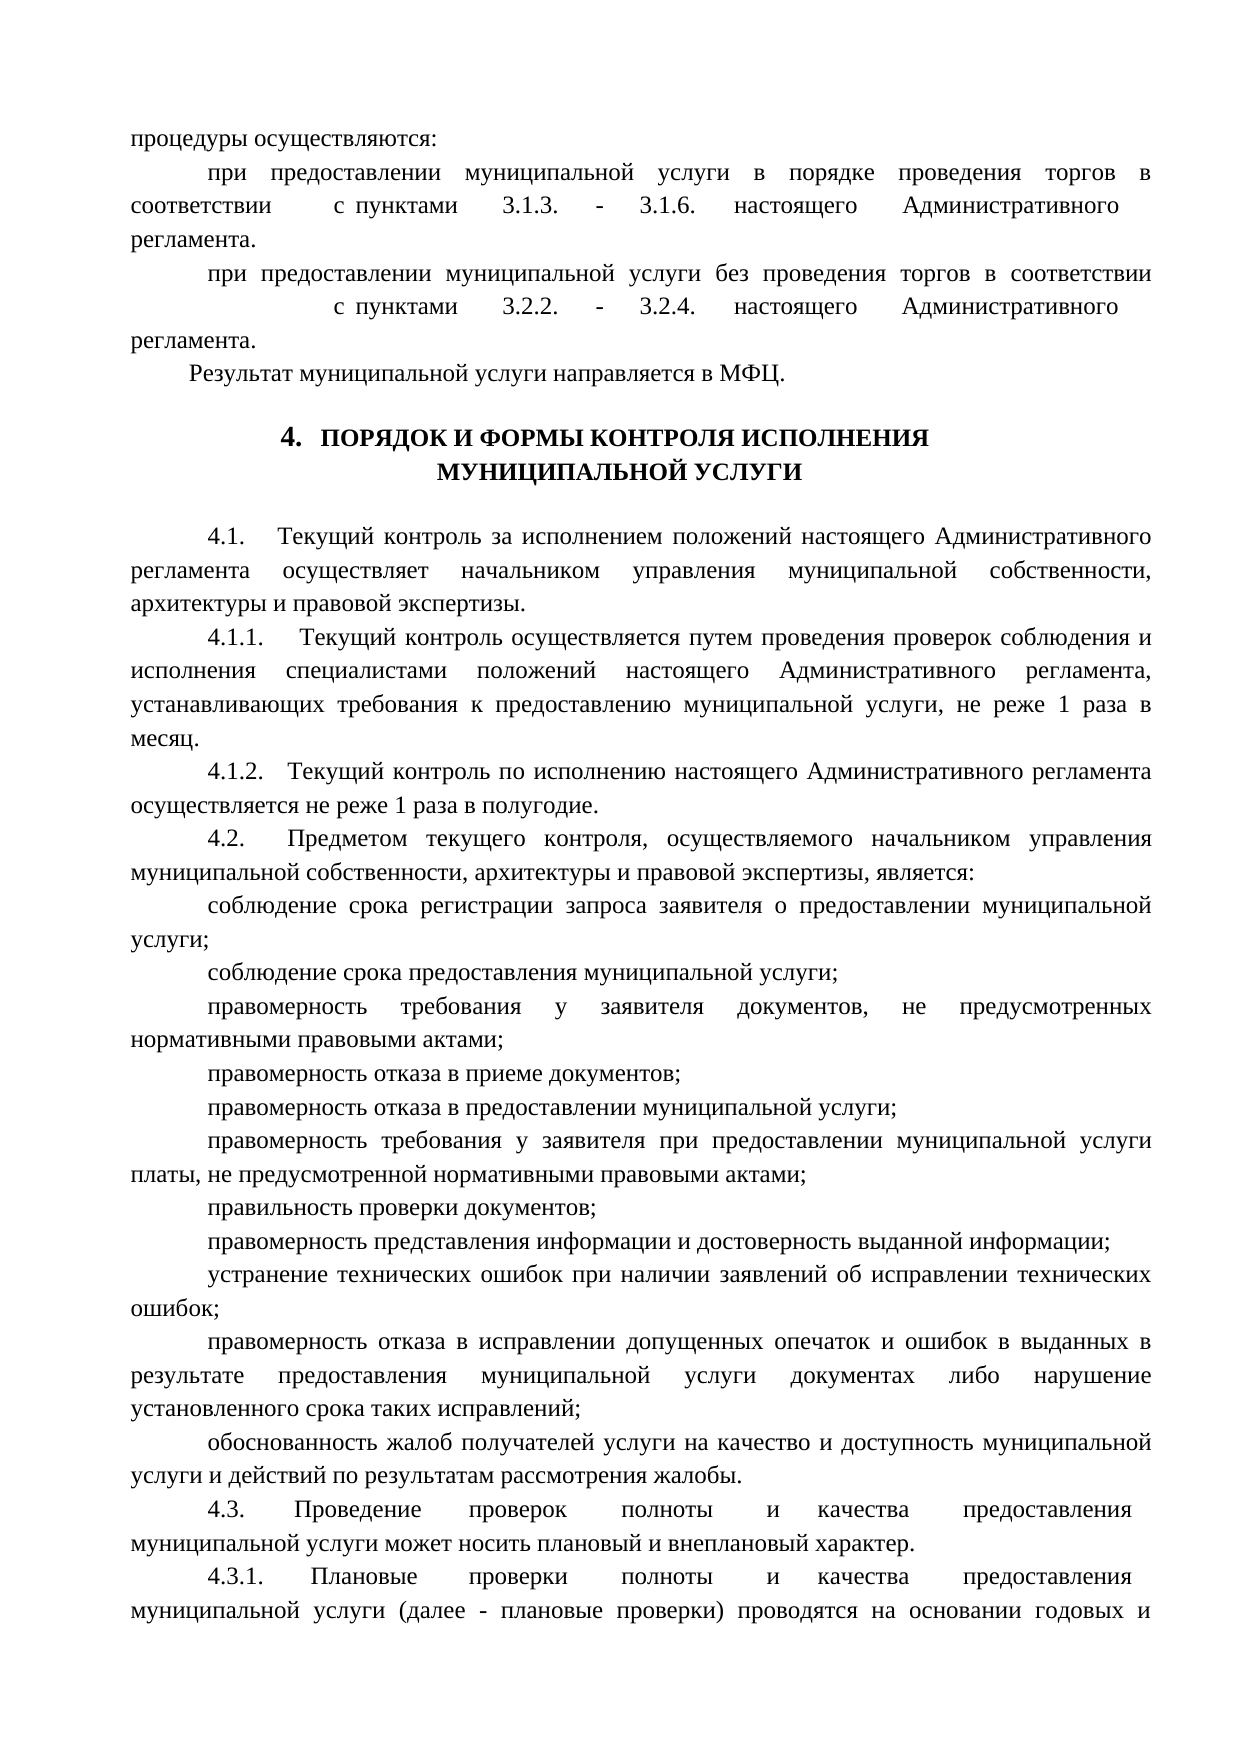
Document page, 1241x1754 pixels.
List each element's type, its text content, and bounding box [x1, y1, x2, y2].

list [130, 120, 1152, 153]
text правомерность отказа в приеме документов; [130, 1054, 1152, 1088]
text обоснованность жалоб получателей услуги на качество и доступность муниципальной услуги и действий по результатам рассмотрения жалобы. [130, 1423, 1152, 1491]
list Текущий контроль осуществляется путем проведения проверок соблюдения и исполнения специалистами положений настоящего Административного регламента, устанавливающих требования к предоставлению муниципальной услуги, не реже 1 раза в месяц. [130, 618, 1152, 753]
text устранение технических ошибок при наличии заявлений об исправлении технических ошибок; [130, 1256, 1152, 1323]
text регламента. [130, 221, 1152, 254]
list Проведение проверок полноты и качества предоставления [130, 1491, 1152, 1524]
text правомерность требования у заявителя при предоставлении муниципальной услуги платы, не предусмотренной нормативными правовыми актами; [130, 1122, 1152, 1189]
list Плановые проверки полноты и качества предоставления [130, 1558, 1152, 1591]
list Предметом текущего контроля, осуществляемого начальником управления муниципальной собственности, архитектуры и правовой экспертизы, является: [130, 820, 1152, 887]
text муниципальной услуги может носить плановый и внеплановый характер. [130, 1524, 1152, 1558]
text правомерность отказа в исправлении допущенных опечаток и ошибок в выданных в результате предоставления муниципальной услуги документах либо нарушение установленного срока таких исправлений; [130, 1323, 1152, 1423]
text при предоставлении муниципальной услуги в порядке проведения торгов в соответствии с пунктами 3.1.3. - 3.1.6. настоящего Административного [130, 153, 1152, 221]
text соблюдение срока регистрации запроса заявителя о предоставлении муниципальной услуги; [130, 887, 1152, 954]
text правомерность отказа в предоставлении муниципальной услуги; [130, 1088, 1152, 1122]
text Результат муниципальной услуги направляется в МФЦ. [130, 355, 1152, 388]
list Текущий контроль по исполнению настоящего Административного регламента осуществляется не реже 1 раза в полугодие. [130, 753, 1152, 820]
text правомерность требования у заявителя документов, не предусмотренных нормативными правовыми актами; [130, 987, 1152, 1054]
text регламента. [130, 321, 1152, 355]
text при предоставлении муниципальной услуги без проведения торгов в соответствии с пунктами 3.2.2. - 3.2.4. настоящего Административного [130, 254, 1152, 321]
list ПОРЯДОК И ФОРМЫ КОНТРОЛЯ ИСПОЛНЕНИЯ МУНИЦИПАЛЬНОЙ УСЛУГИ [280, 419, 1152, 487]
list Текущий контроль за исполнением положений настоящего Административного регламента осуществляет начальником управления муниципальной собственности, архитектуры и правовой экспертизы. [130, 518, 1152, 618]
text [130, 1591, 1152, 1625]
text правильность проверки документов; [130, 1189, 1152, 1222]
text соблюдение срока предоставления муниципальной услуги; [130, 954, 1152, 987]
text правомерность представления информации и достоверность выданной информации; [130, 1222, 1152, 1256]
